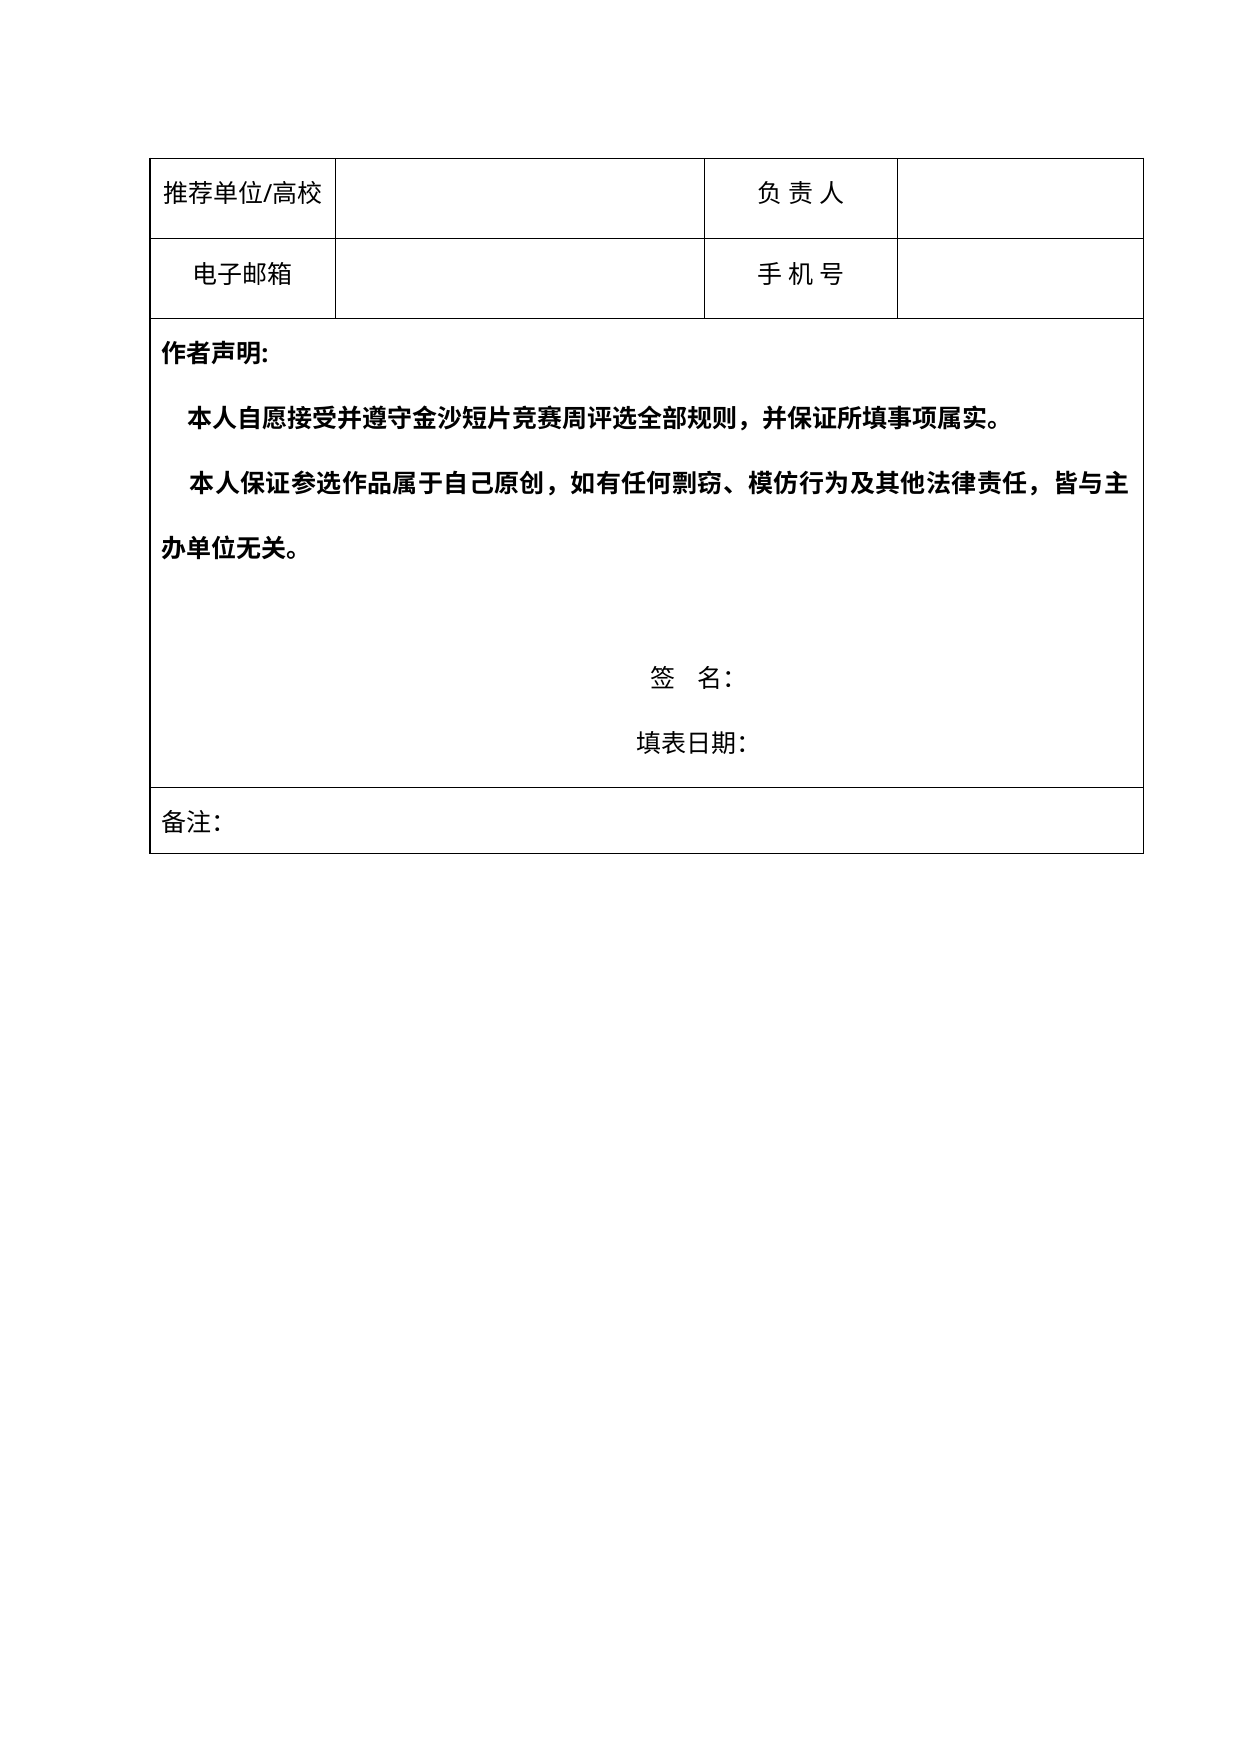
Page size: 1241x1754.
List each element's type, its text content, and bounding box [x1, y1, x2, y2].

table_cell [898, 159, 1143, 238]
table_cell 备注： [151, 788, 1143, 853]
table_cell [336, 159, 704, 238]
table_cell 推荐单位/高校 [151, 159, 335, 238]
table_cell [898, 239, 1143, 318]
table_cell 负 责 人 [705, 159, 897, 238]
table_cell [336, 239, 704, 318]
table_cell 电子邮箱 [151, 239, 335, 318]
table_cell 作者声明: 本人自愿接受并遵守金沙短片竞赛周评选全部规则，并保证所填事项属实。 本人保证参选作品属于自己原创，如有任何剽窃、模仿行为及其他法律责任，皆与主办单位无关。 签 名： 填表日期： [151, 319, 1143, 787]
table_cell 手 机 号 [705, 239, 897, 318]
